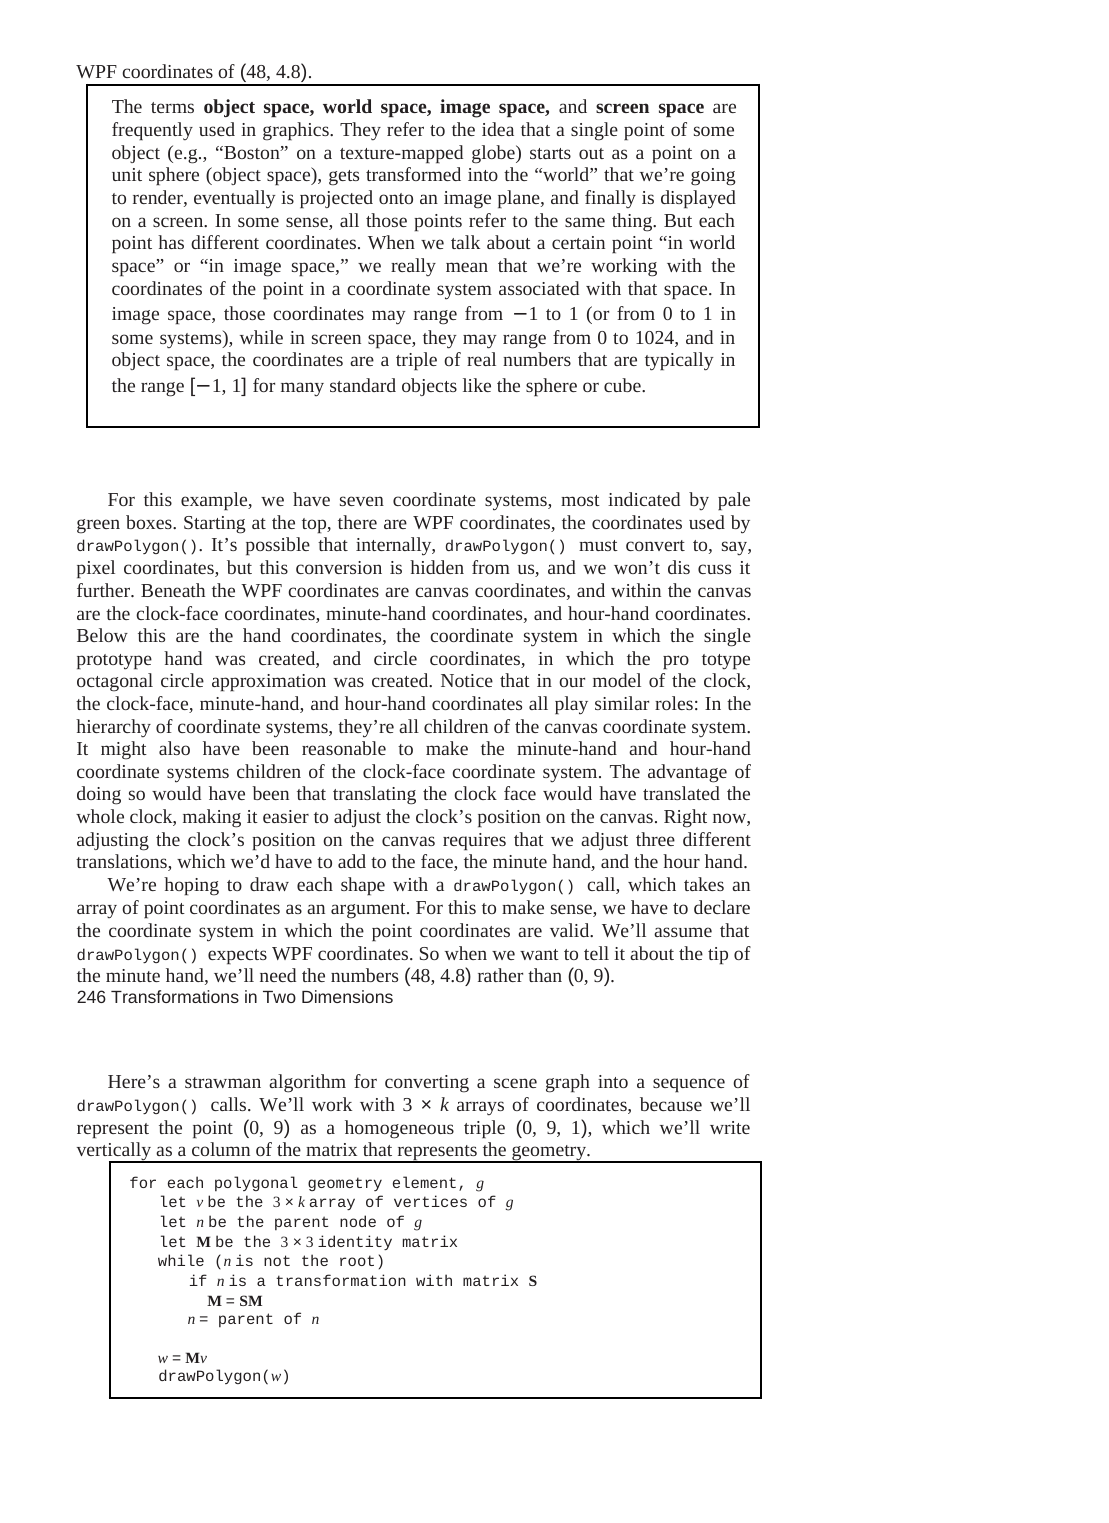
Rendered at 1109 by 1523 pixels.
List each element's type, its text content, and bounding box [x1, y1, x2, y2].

table_header The terms object space, world space, image space, and screen space are frequently used in graphics. They refer to the idea that a single point of some object (e.g., “Boston” on a texture-mapped globe) starts out as a point on a unit sphere (object space), gets transformed into the “world” that we’re going to render, eventually is projected onto an image plane, and finally is displayed on a screen. In some sense, all those points refer to the same thing. But each point has different coordinates. When we talk about a certain point “in world space” or “in image space,” we really mean that we’re working with the coordinates of the point in a coordinate system associated with that space. In image space, those coordinates may range from −1 to 1 (or from 0 to 1 in some systems), while in screen space, they may range from 0 to 1024, and in object space, the coordinates are a triple of real numbers that are typically in the range [−1, 1] for many standard objects like the sphere or cube. [88, 86, 758, 426]
text We’re hoping to draw each shape with a drawPolygon() call, which takes an array of point coordinates as an argument. For this to make sense, we have to declare the coordinate system in which the point coordinates are valid. We’ll assume that drawPolygon() expects WPF coordinates. So when we want to tell it about the tip of the minute hand, we’ll need the numbers (48, 4.8) rather than (0, 9). [76, 874, 751, 987]
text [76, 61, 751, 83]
table_header for each polygonal geometry element, g let v be the 3 × k array of vertices of g let n be the parent node of g let M be the 3 × 3 identity matrix while (n is not the root) if n is a transformation with matrix S M = SM n = parent of n w = Mv drawPolygon(w) [111, 1163, 760, 1397]
text For this example, we have seven coordinate systems, most indicated by pale green boxes. Starting at the top, there are WPF coordinates, the coordinates used by drawPolygon(). It’s possible that internally, drawPolygon() must convert to, say, pixel coordinates, but this conversion is hidden from us, and we won’t dis cuss it further. Beneath the WPF coordinates are canvas coordinates, and within the canvas are the clock-face coordinates, minute-hand coordinates, and hour-hand coordinates. Below this are the hand coordinates, the coordinate system in which the single prototype hand was created, and circle coordinates, in which the pro totype octagonal circle approximation was created. Notice that in our model of the clock, the clock-face, minute-hand, and hour-hand coordinates all play similar roles: In the hierarchy of coordinate systems, they’re all children of the canvas coordinate system. It might also have been reasonable to make the minute-hand and hour-hand coordinate systems children of the clock-face coordinate system. The advantage of doing so would have been that translating the clock face would have translated the whole clock, making it easier to adjust the clock’s position on the canvas. Right now, adjusting the clock’s position on the canvas requires that we adjust three different translations, which we’d have to add to the face, the minute hand, and the hour hand. [76, 488, 752, 873]
text 246 Transformations in Two Dimensions [77, 987, 1104, 1008]
text Here’s a strawman algorithm for converting a scene graph into a sequence of drawPolygon() calls. We’ll work with 3 × k arrays of coordinates, because we’ll represent the point (0, 9) as a homogeneous triple (0, 9, 1), which we’ll write vertically as a column of the matrix that represents the geometry. [76, 1070, 751, 1161]
